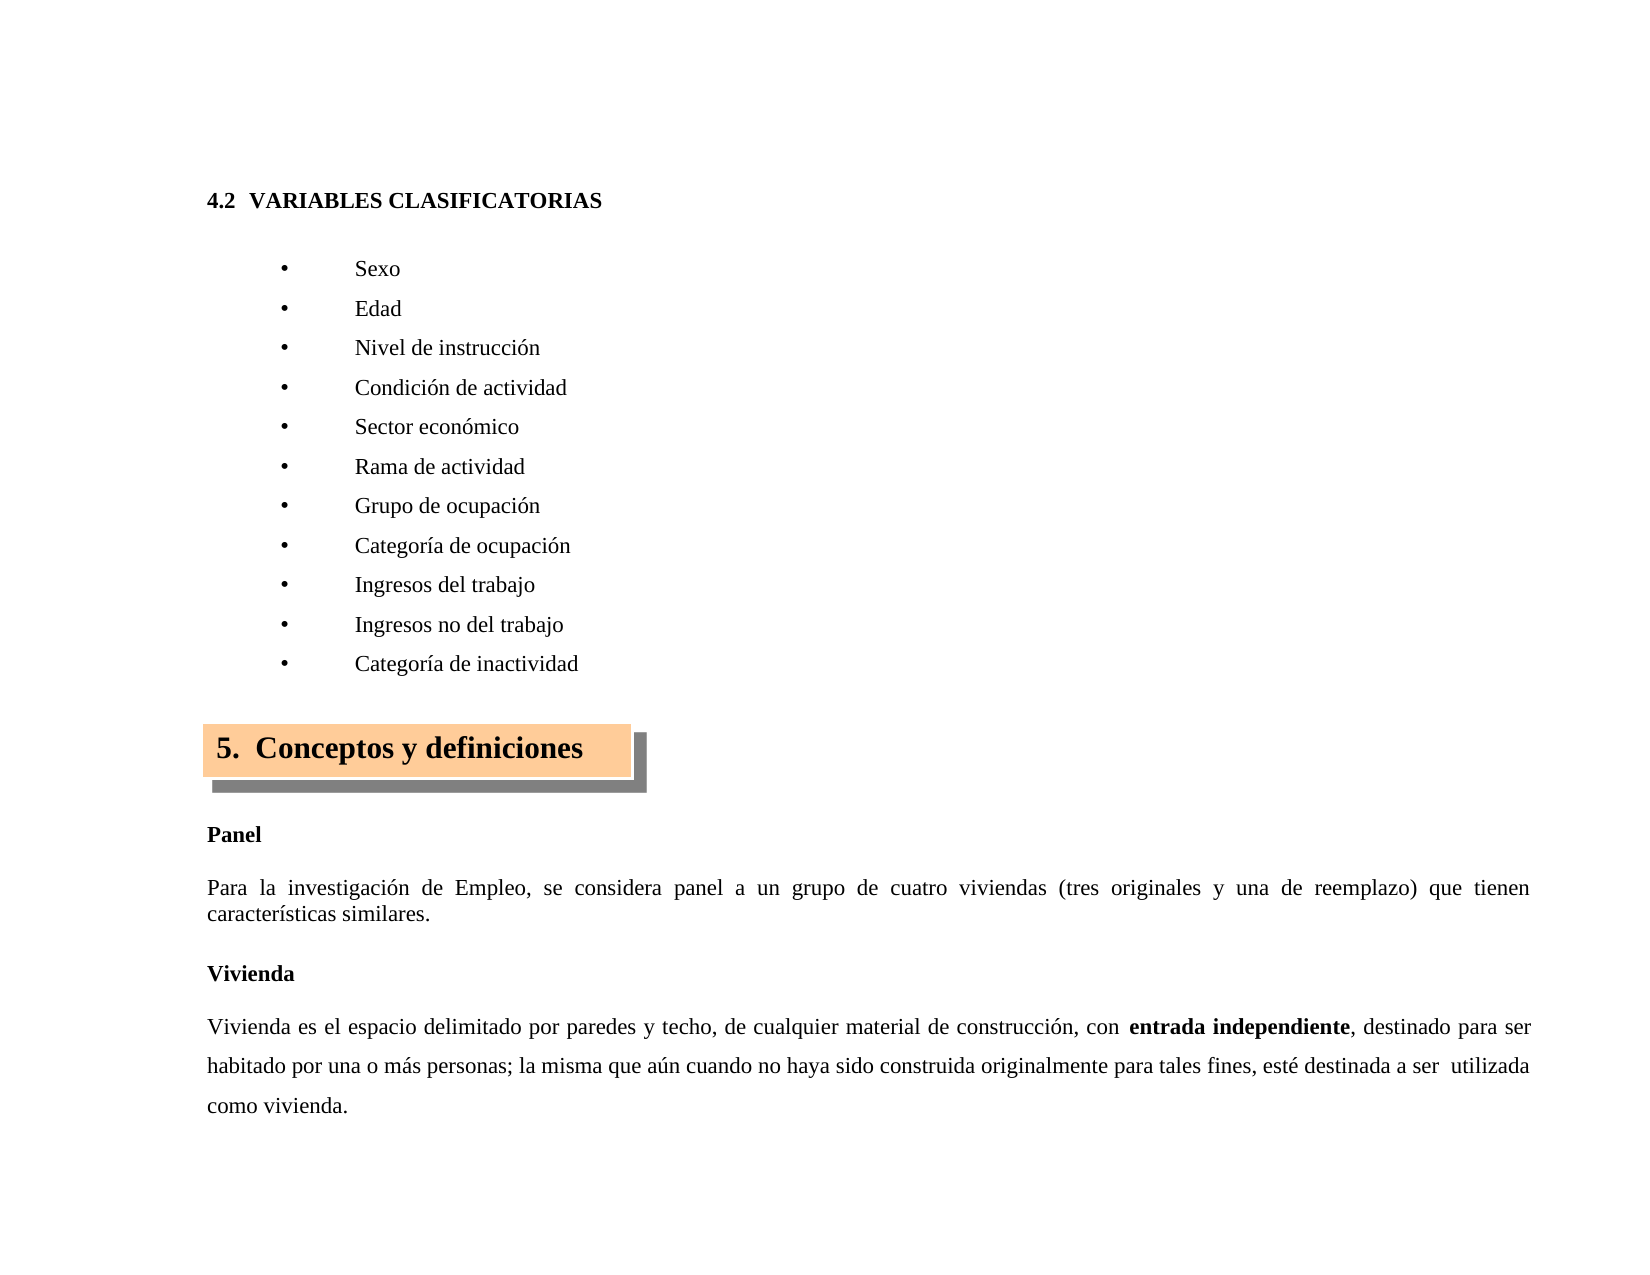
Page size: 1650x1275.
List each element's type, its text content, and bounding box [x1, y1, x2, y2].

title Rama de actividad [281, 453, 1532, 479]
title Para la investigación de Empleo, se considera panel a un grupo de cuatro viviendas (tres originales y una de reemplazo) que tienen características similares. [207, 874, 1532, 927]
title Sexo [281, 255, 1532, 282]
title Ingresos del trabajo [281, 571, 1532, 598]
title Vivienda es el espacio delimitado por paredes y techo, de cualquier material de construcción, con entrada independiente, destinado para ser habitado por una o más personas; la misma que aún cuando no haya sido construida originalmente para tales fines, esté destinada a ser utilizada como vivienda. [207, 1013, 1532, 1118]
title Edad [281, 295, 1532, 321]
title Vivienda [207, 960, 1532, 987]
title VARIABLES CLASIFICATORIAS [207, 187, 1532, 213]
title Condición de actividad [281, 374, 1532, 400]
title Categoría de inactividad [281, 650, 1532, 677]
title Nivel de instrucción [281, 334, 1532, 361]
title Panel [207, 821, 1532, 848]
title Sector económico [281, 413, 1532, 440]
title Grupo de ocupación [281, 492, 1532, 519]
title Categoría de ocupación [281, 532, 1532, 558]
title Ingresos no del trabajo [281, 611, 1532, 637]
